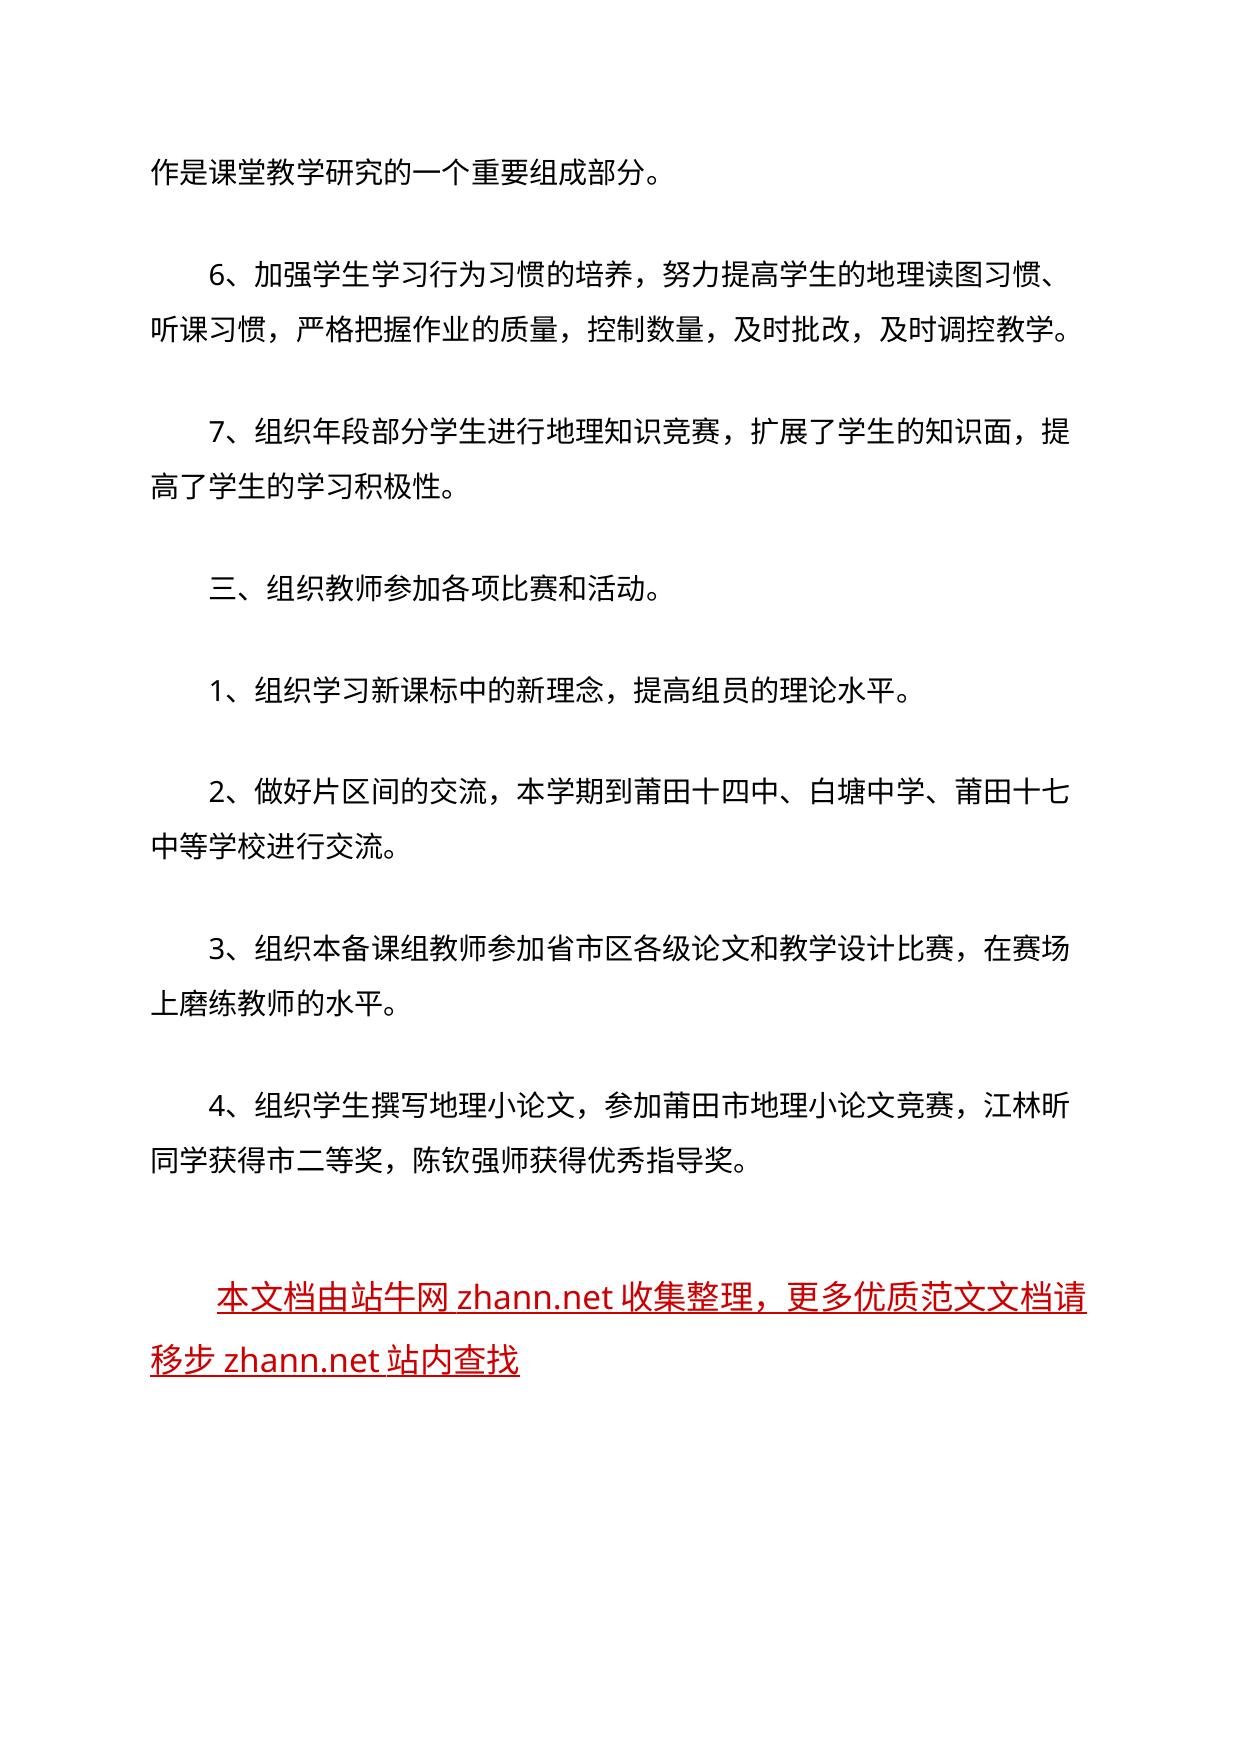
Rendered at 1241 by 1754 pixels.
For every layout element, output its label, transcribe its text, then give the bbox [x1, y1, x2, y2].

text 本文档由站牛网zhann.net收集整理，更多优质范文文档请移步zhann.net站内查找 [150, 1271, 1090, 1382]
text 4、组织学生撰写地理小论文，参加莆田市地理小论文竞赛，江林昕同学获得市二等奖，陈钦强师获得优秀指导奖。 [150, 1083, 1090, 1180]
text 3、组织本备课组教师参加省市区各级论文和教学设计比赛，在赛场上磨练教师的水平。 [150, 926, 1090, 1023]
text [150, 150, 1090, 192]
text 1、组织学习新课标中的新理念，提高组员的理论水平。 [150, 667, 1090, 709]
text 6、加强学生学习行为习惯的培养，努力提高学生的地理读图习惯、听课习惯，严格把握作业的质量，控制数量，及时批改，及时调控教学。 [150, 252, 1090, 349]
text 7、组织年段部分学生进行地理知识竞赛，扩展了学生的知识面，提高了学生的学习积极性。 [150, 408, 1090, 506]
text 三、组织教师参加各项比赛和活动。 [150, 565, 1090, 608]
text 2、做好片区间的交流，本学期到莆田十四中、白塘中学、莆田十七中等学校进行交流。 [150, 769, 1090, 866]
